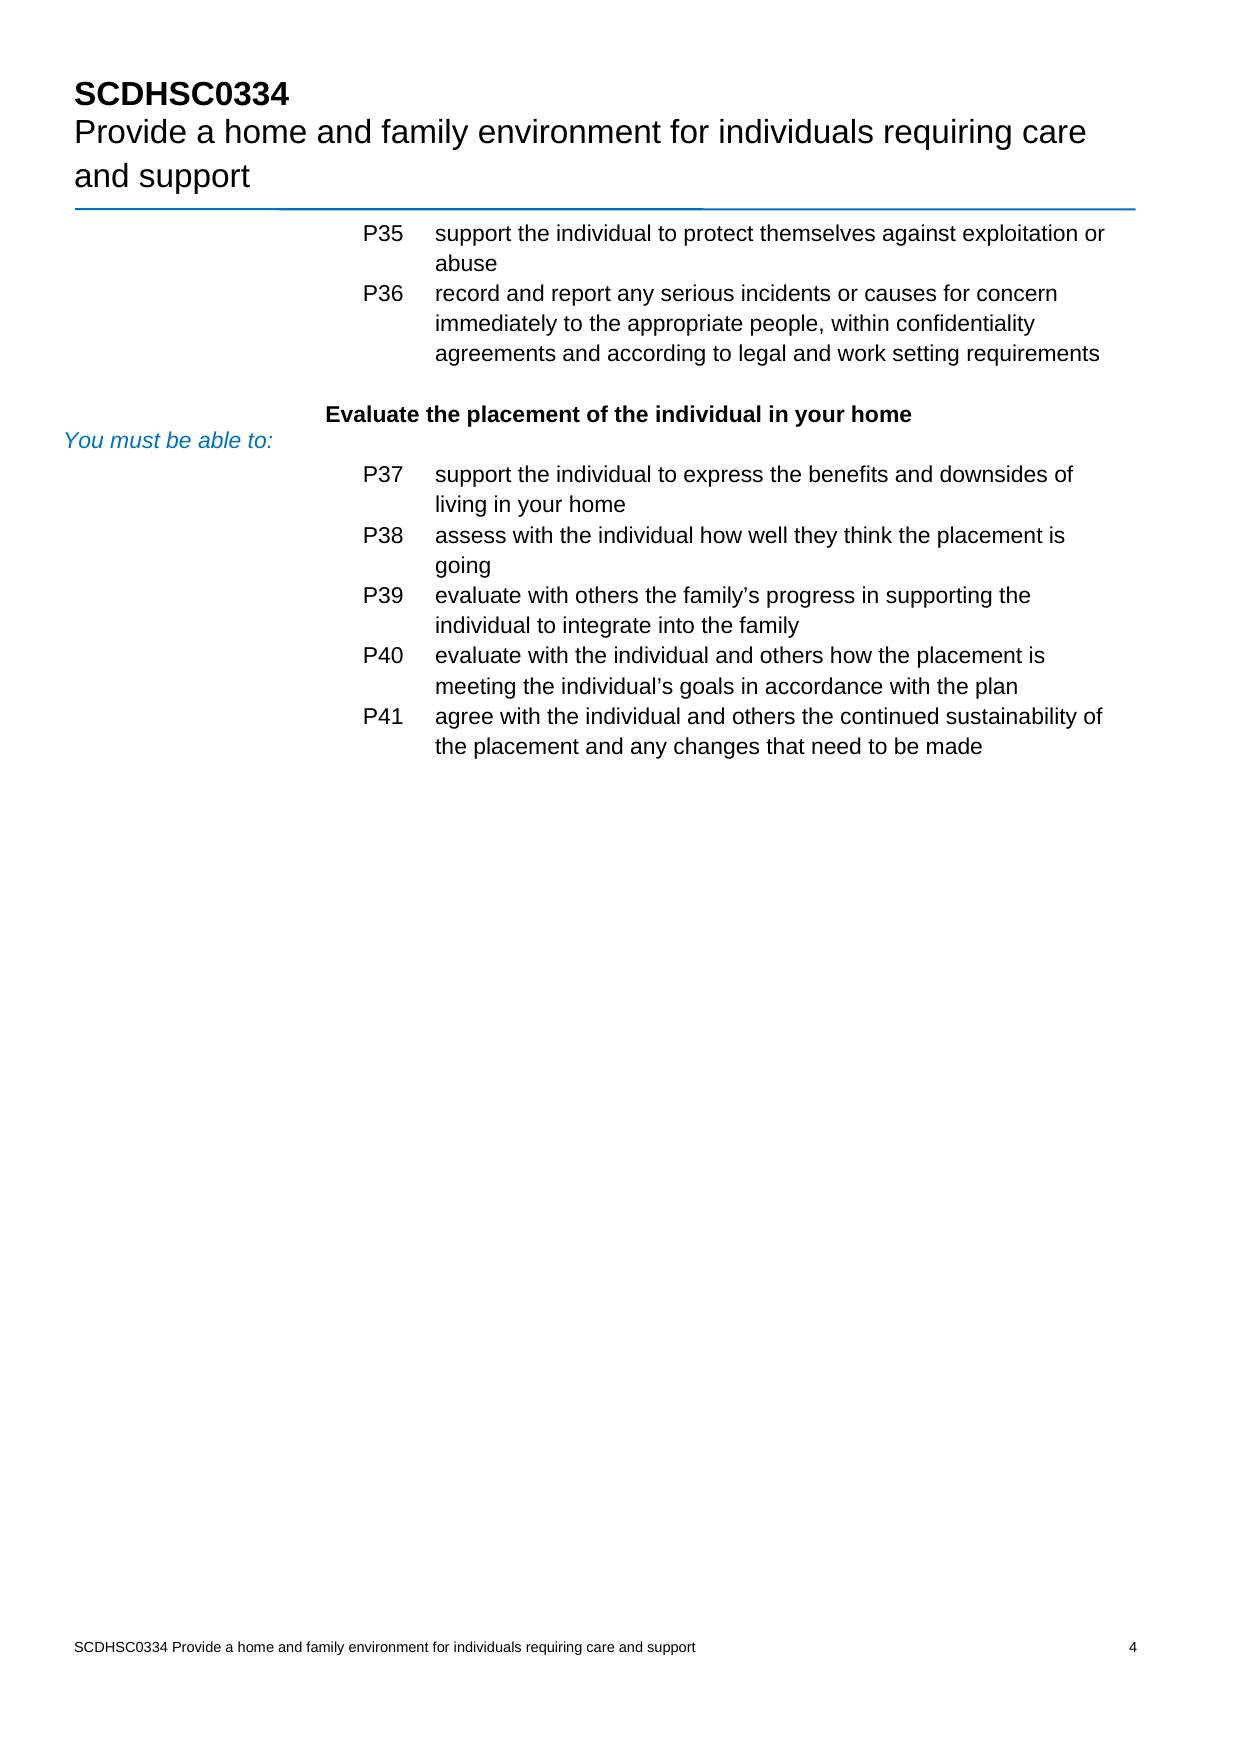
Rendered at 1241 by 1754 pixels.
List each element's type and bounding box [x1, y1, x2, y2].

table_header [314, 220, 1137, 793]
table_header [52, 220, 314, 793]
